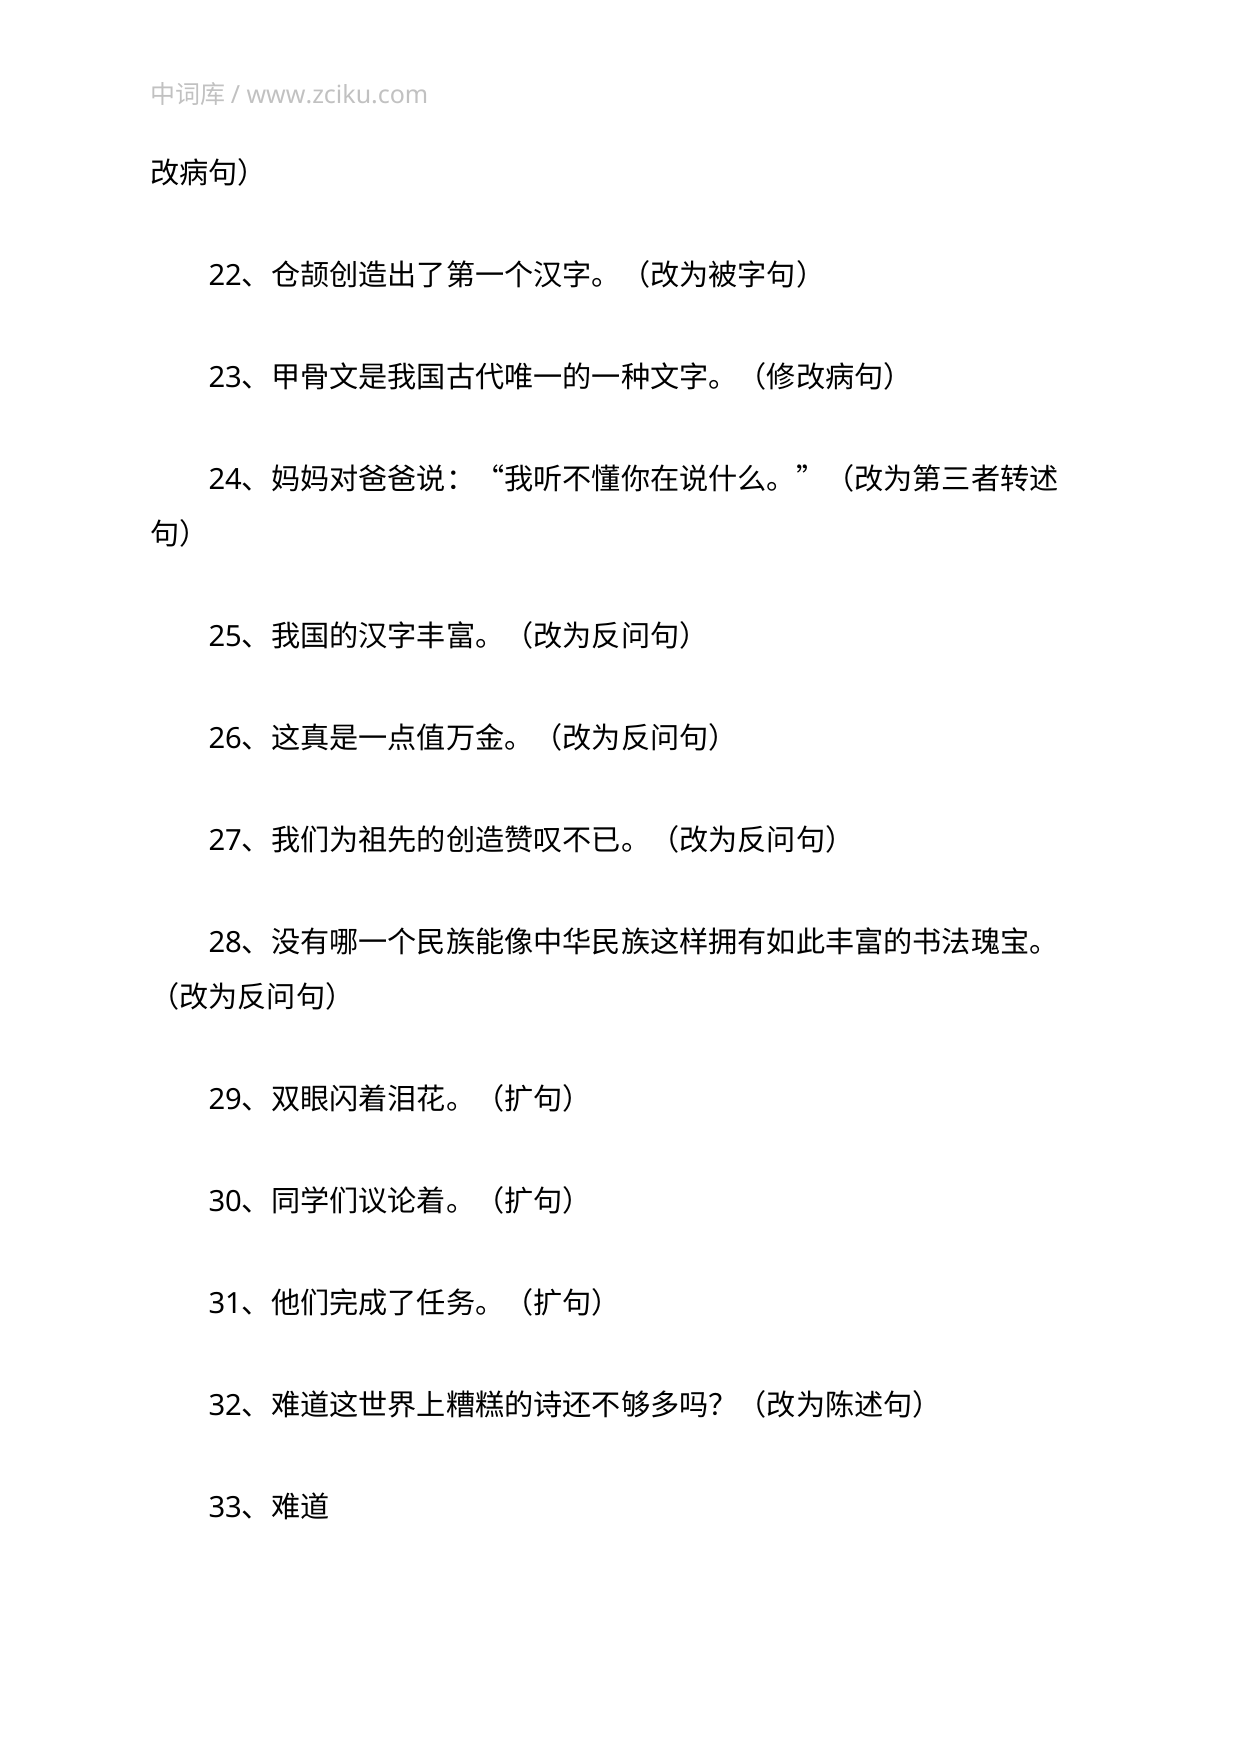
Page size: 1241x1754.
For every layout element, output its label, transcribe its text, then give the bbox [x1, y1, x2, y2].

text 30、同学们议论着。（扩句） [150, 1177, 1090, 1219]
text 23、甲骨文是我国古代唯一的一种文字。（修改病句） [150, 354, 1090, 396]
text 31、他们完成了任务。（扩句） [150, 1279, 1090, 1322]
text 22、仓颉创造出了第一个汉字。（改为被字句） [150, 252, 1090, 294]
text 32、难道这世界上糟糕的诗还不够多吗？（改为陈述句） [150, 1381, 1090, 1423]
text 27、我们为祖先的创造赞叹不已。（改为反问句） [150, 816, 1090, 859]
text 33、难道 [150, 1483, 1090, 1526]
text 29、双眼闪着泪花。（扩句） [150, 1075, 1090, 1118]
text 24、妈妈对爸爸说：“我听不懂你在说什么。”（改为第三者转述句） [150, 456, 1090, 553]
text 25、我国的汉字丰富。（改为反问句） [150, 612, 1090, 655]
text 28、没有哪一个民族能像中华民族这样拥有如此丰富的书法瑰宝。（改为反问句） [150, 918, 1090, 1016]
text 26、这真是一点值万金。（改为反问句） [150, 714, 1090, 757]
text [150, 150, 1090, 192]
